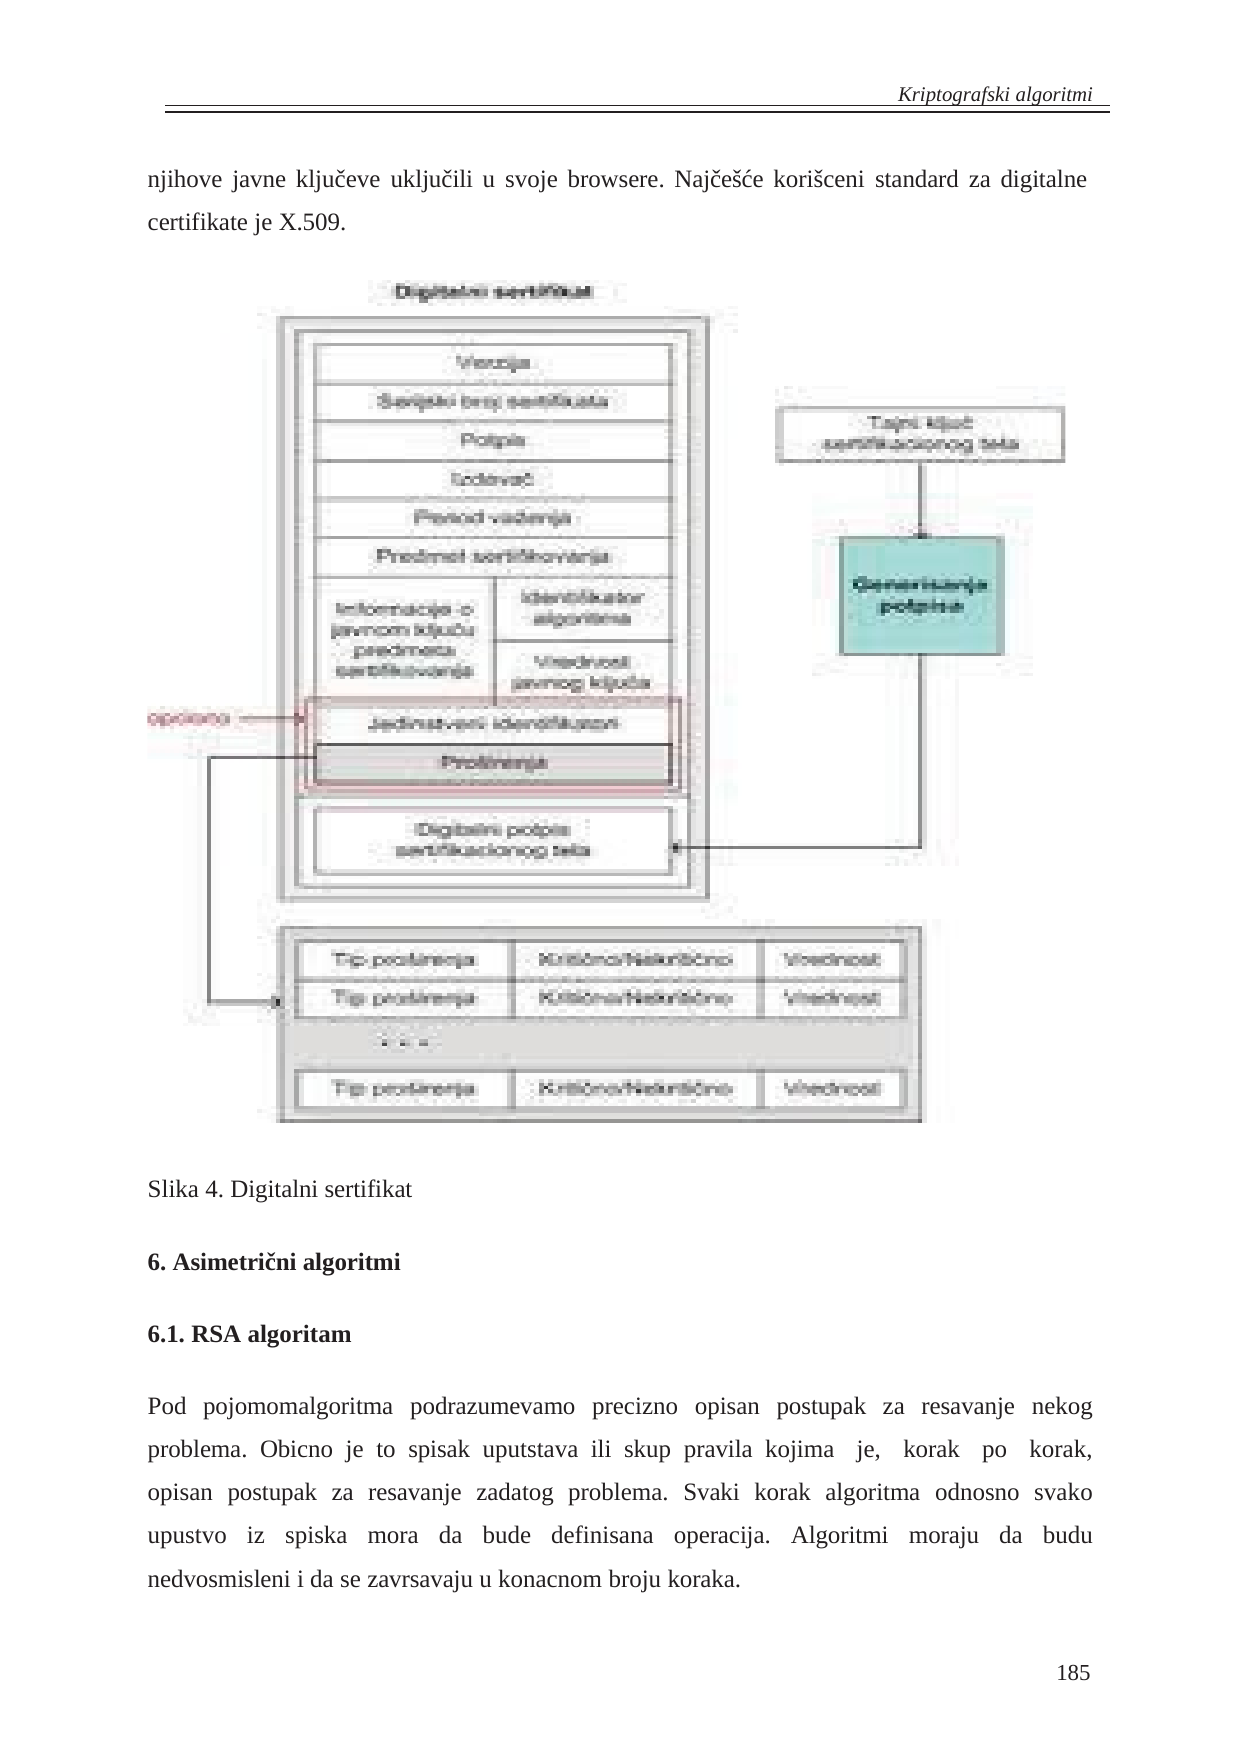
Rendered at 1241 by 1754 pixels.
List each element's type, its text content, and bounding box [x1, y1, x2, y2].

text njihove javne ključeve uključili u svoje browsere. Najčešće korišceni standard za digitalne certifikate je X.509. [147, 164, 1089, 236]
text 185 [136, 1659, 1090, 1686]
text Kriptografski algoritmi [135, 81, 1093, 106]
text Slika 4. Digitalni sertifikat [147, 1174, 1105, 1203]
picture [147, 280, 1066, 1123]
text Pod pojomomalgoritma podrazumevamo precizno opisan postupak za resavanje nekog problema. Obicno je to spisak uputstava ili skup pravila kojima je, korak po korak, opisan postupak za resavanje zadatog problema. Svaki korak algoritma odnosno svako upustvo iz spiska mora da bude definisana operacija. Algoritmi moraju da budu nedvosmisleni i da se zavrsavaju u konacnom broju koraka. [147, 1391, 1093, 1592]
list RSA algoritam [147, 1319, 1105, 1348]
subtitle Asimetrični algoritmi [147, 1247, 1105, 1276]
